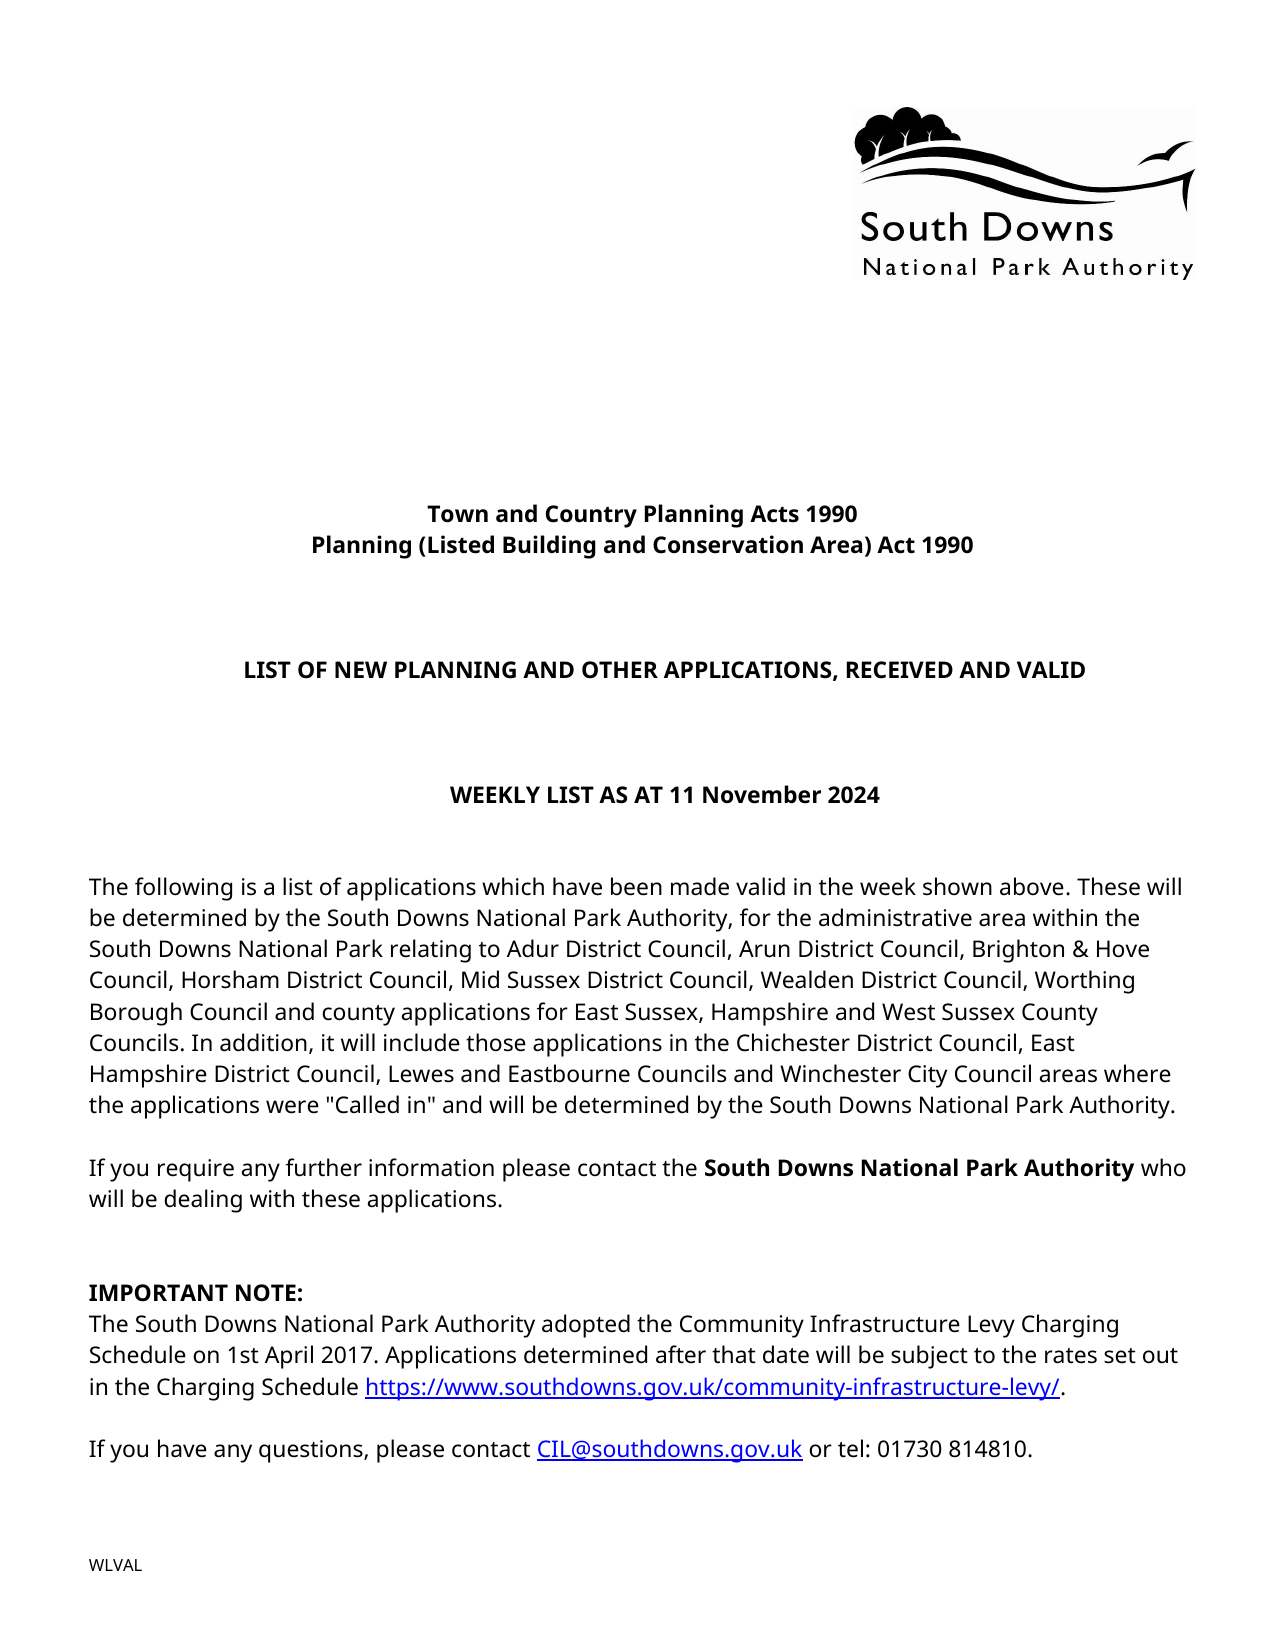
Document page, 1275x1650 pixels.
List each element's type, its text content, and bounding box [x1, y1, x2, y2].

text If you have any questions, please contact CIL@southdowns.gov.uk or tel: 01730 814810. [89, 1433, 1196, 1464]
text The following is a list of applications which have been made valid in the week shown above. These will be determined by the South Downs National Park Authority, for the administrative area within the South Downs National Park relating to Adur District Council, Arun District Council, Brighton & Hove Council, Horsham District Council, Mid Sussex District Council, Wealden District Council, Worthing Borough Council and county applications for East Sussex, Hampshire and West Sussex County Councils. In addition, it will include those applications in the Chichester District Council, East Hampshire District Council, Lewes and Eastbourne Councils and Winchester City Council areas where the applications were "Called in" and will be determined by the South Downs National Park Authority. [89, 871, 1196, 1121]
text If you require any further information please contact the South Downs National Park Authority who will be dealing with these applications. [89, 1152, 1196, 1214]
text The South Downs National Park Authority adopted the Community Infrastructure Levy Charging Schedule on 1st April 2017. Applications determined after that date will be subject to the rates set out in the Charging Schedule https://www.southdowns.gov.uk/community-infrastructure-levy/. [89, 1308, 1196, 1402]
picture [854, 107, 1197, 280]
text IMPORTANT NOTE: [89, 1277, 1196, 1308]
text LIST OF NEW PLANNING AND OTHER APPLICATIONS, RECEIVED AND VALID [89, 654, 1241, 686]
text WEEKLY LIST AS AT 11 November 2024 [89, 779, 1241, 811]
text Town and Country Planning Acts 1990 [89, 498, 1196, 529]
text Planning (Listed Building and Conservation Area) Act 1990 [89, 529, 1196, 561]
